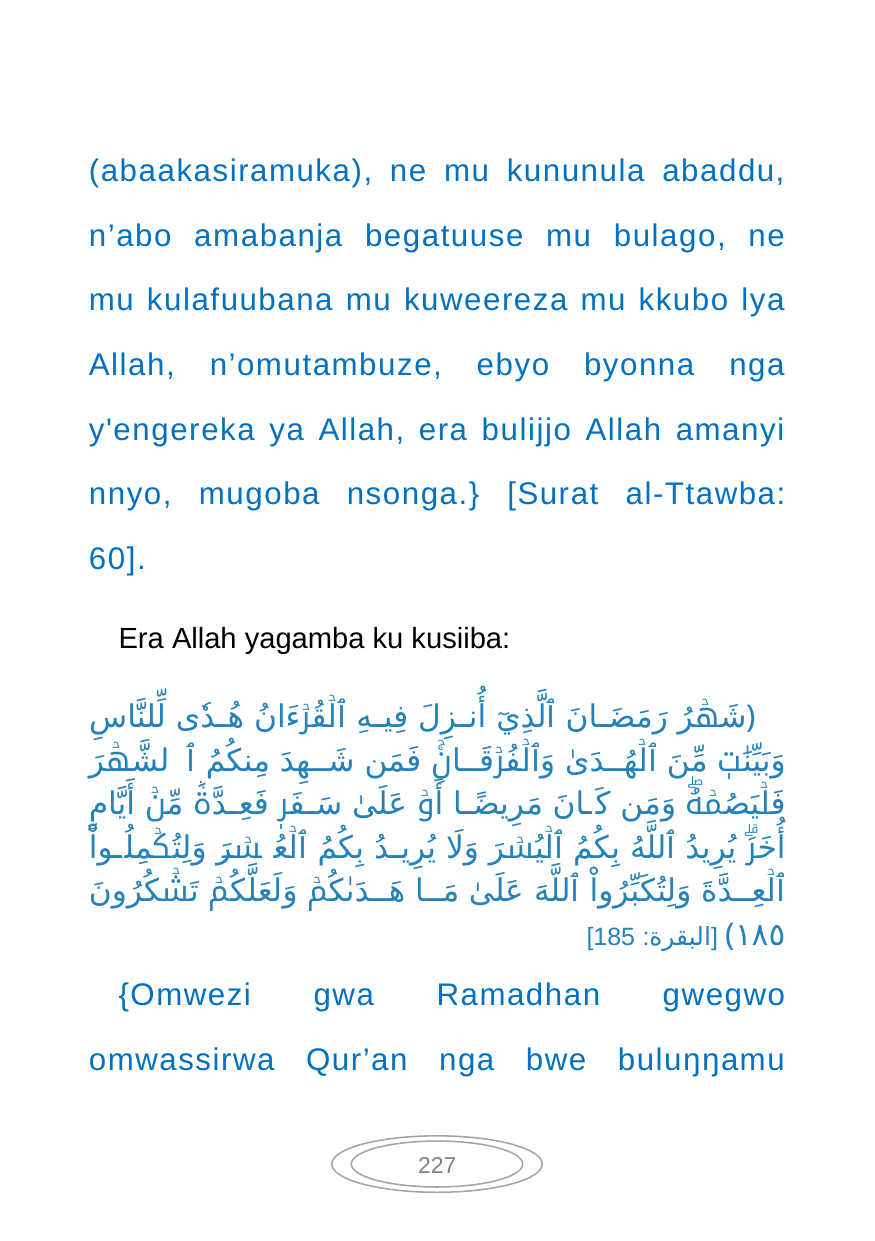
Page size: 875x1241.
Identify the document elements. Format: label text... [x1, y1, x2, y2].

text ﴿شَهۡرُ رَمَضَانَ ٱلَّذِيٓ أُنزِلَ فِيهِ ٱلۡقُرۡءَانُ هُدٗى لِّلنَّاسِ وَبَيِّنَٰتٖ مِّنَ ٱلۡهُدَىٰ وَٱلۡفُرۡقَانِۚ فَمَن شَهِدَ مِنكُمُ ٱلشَّهۡرَ فَلۡيَصُمۡهُۖ وَمَن كَانَ مَرِيضًا أَوۡ عَلَىٰ سَفَرٖ فَعِدَّةٞ مِّنۡ أَيَّامٍ أُخَرَۗ يُرِيدُ ٱللَّهُ بِكُمُ ٱلۡيُسۡرَ وَلَا يُرِيدُ بِكُمُ ٱلۡعُسۡرَ وَلِتُكۡمِلُواْ ٱلۡعِدَّةَ وَلِتُكَبِّرُواْ ٱللَّهَ عَلَىٰ مَا هَدَىٰكُمۡ وَلَعَلَّكُمۡ تَشۡكُرُونَ١٨٥﴾ [البقرة: 185] [89, 909, 785, 952]
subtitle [89, 152, 785, 576]
text ﴿شَهۡرُ رَمَضَانَ ٱلَّذِيٓ أُنزِلَ فِيهِ ٱلۡقُرۡءَانُ هُدٗى لِّلنَّاسِ وَبَيِّنَٰتٖ مِّنَ ٱلۡهُدَىٰ وَٱلۡفُرۡقَانِۚ فَمَن شَهِدَ مِنكُمُ ٱلشَّهۡرَ فَلۡيَصُمۡهُۖ وَمَن كَانَ مَرِيضًا أَوۡ عَلَىٰ سَفَرٖ فَعِدَّةٞ مِّنۡ أَيَّامٍ أُخَرَۗ يُرِيدُ ٱللَّهُ بِكُمُ ٱلۡيُسۡرَ وَلَا يُرِيدُ بِكُمُ ٱلۡعُسۡرَ وَلِتُكۡمِلُواْ ٱلۡعِدَّةَ وَلِتُكَبِّرُواْ ٱللَّهَ عَلَىٰ مَا هَدَىٰكُمۡ وَلَعَلَّكُمۡ تَشۡكُرُونَ١٨٥﴾ [البقرة: 185] [89, 698, 785, 742]
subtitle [89, 976, 785, 1077]
text Era Allah yagamba ku kusiiba: [89, 621, 785, 655]
